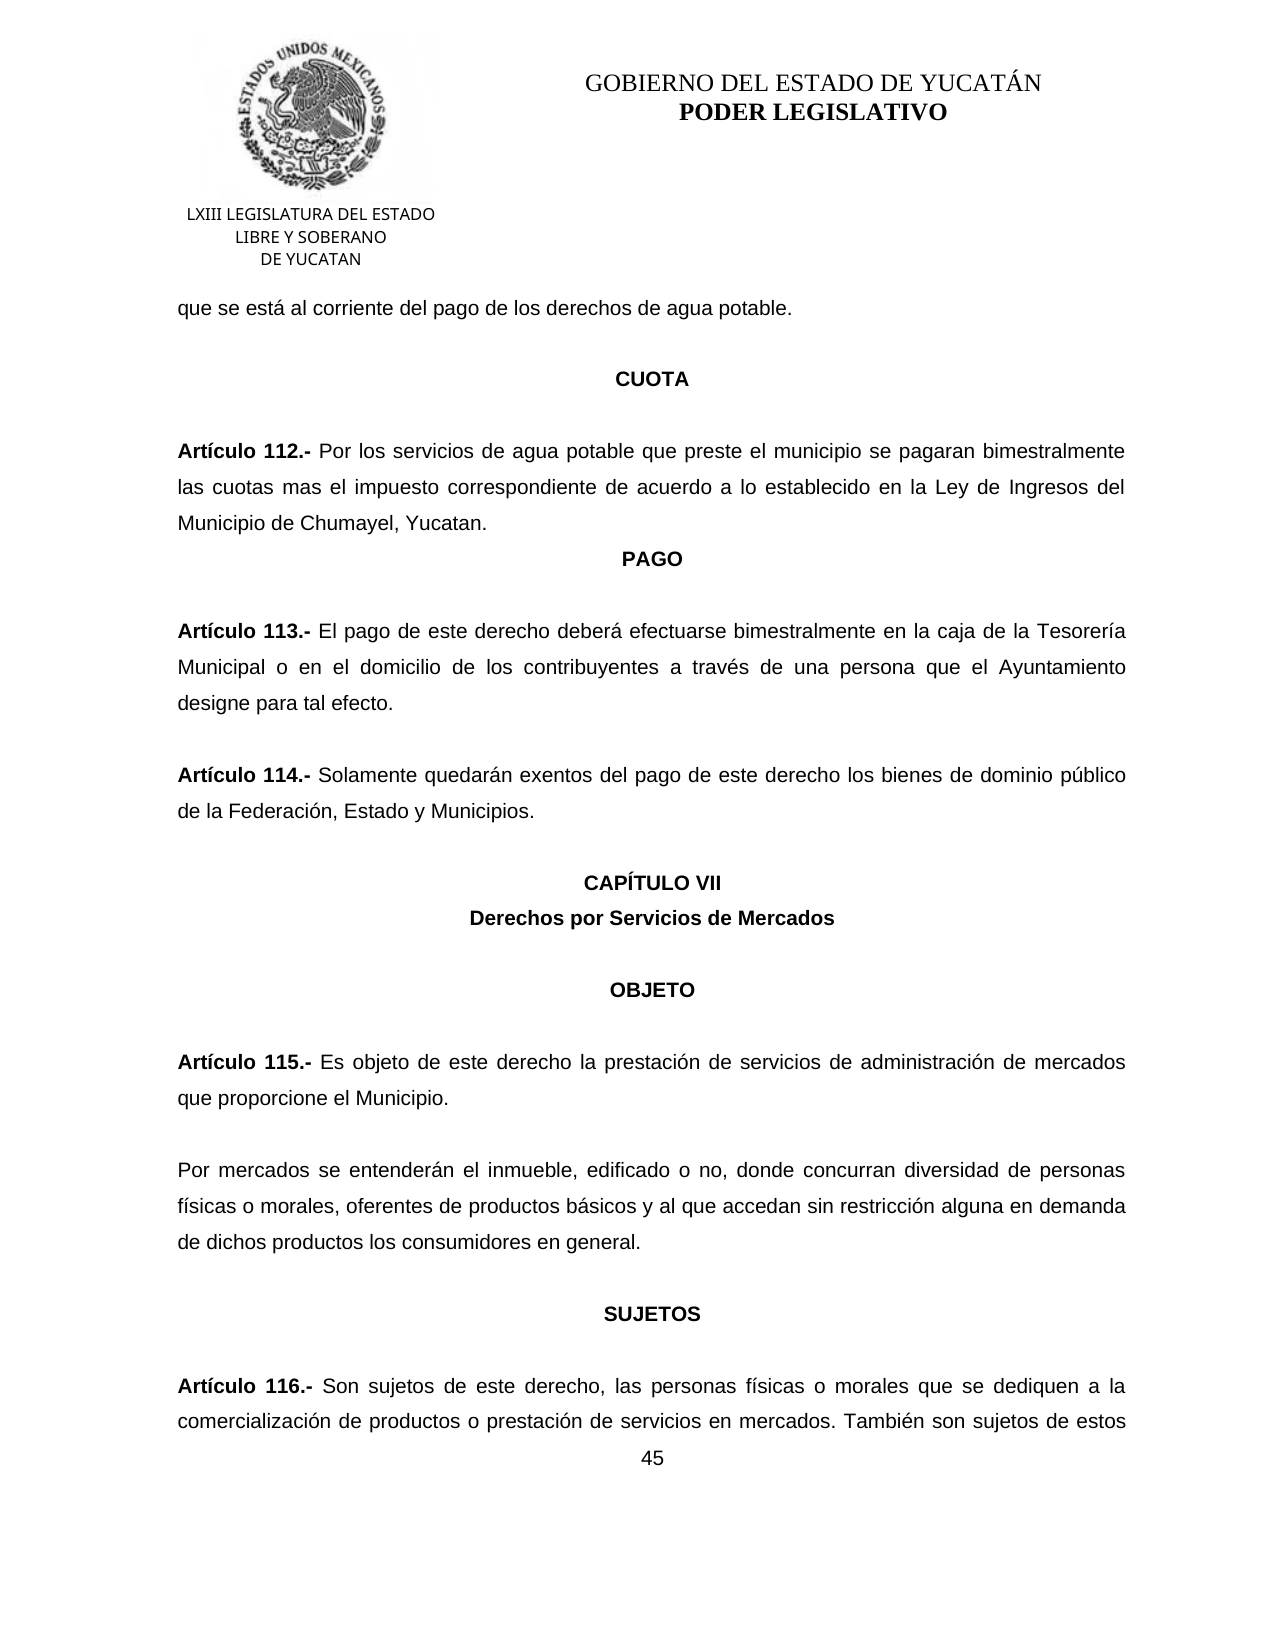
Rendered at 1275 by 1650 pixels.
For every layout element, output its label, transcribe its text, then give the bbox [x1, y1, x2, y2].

picture [191, 34, 435, 205]
text Derechos por Servicios de Mercados [177, 906, 1127, 930]
text CUOTA [177, 367, 1127, 391]
text Artículo 113.- El pago de este derecho deberá efectuarse bimestralmente en la caja de la Tesorería Municipal o en el domicilio de los contribuyentes a través de una persona que el Ayuntamiento designe para tal efecto. [177, 619, 1127, 714]
text CAPÍTULO VII [177, 870, 1127, 894]
text Artículo 114.- Solamente quedarán exentos del pago de este derecho los bienes de dominio público de la Federación, Estado y Municipios. [177, 762, 1127, 822]
text Por mercados se entenderán el inmueble, edificado o no, donde concurran diversidad de personas físicas o morales, oferentes de productos básicos y al que accedan sin restricción alguna en demanda de dichos productos los consumidores en general. [177, 1158, 1127, 1254]
text Artículo 112.- Por los servicios de agua potable que preste el municipio se pagaran bimestralmente las cuotas mas el impuesto correspondiente de acuerdo a lo establecido en la Ley de Ingresos del Municipio de Chumayel, Yucatan. [177, 439, 1127, 535]
text Artículo 115.- Es objeto de este derecho la prestación de servicios de administración de mercados que proporcione el Municipio. [177, 1050, 1127, 1110]
text PAGO [177, 547, 1127, 571]
text SUJETOS [177, 1302, 1127, 1326]
text OBJETO [177, 978, 1127, 1002]
